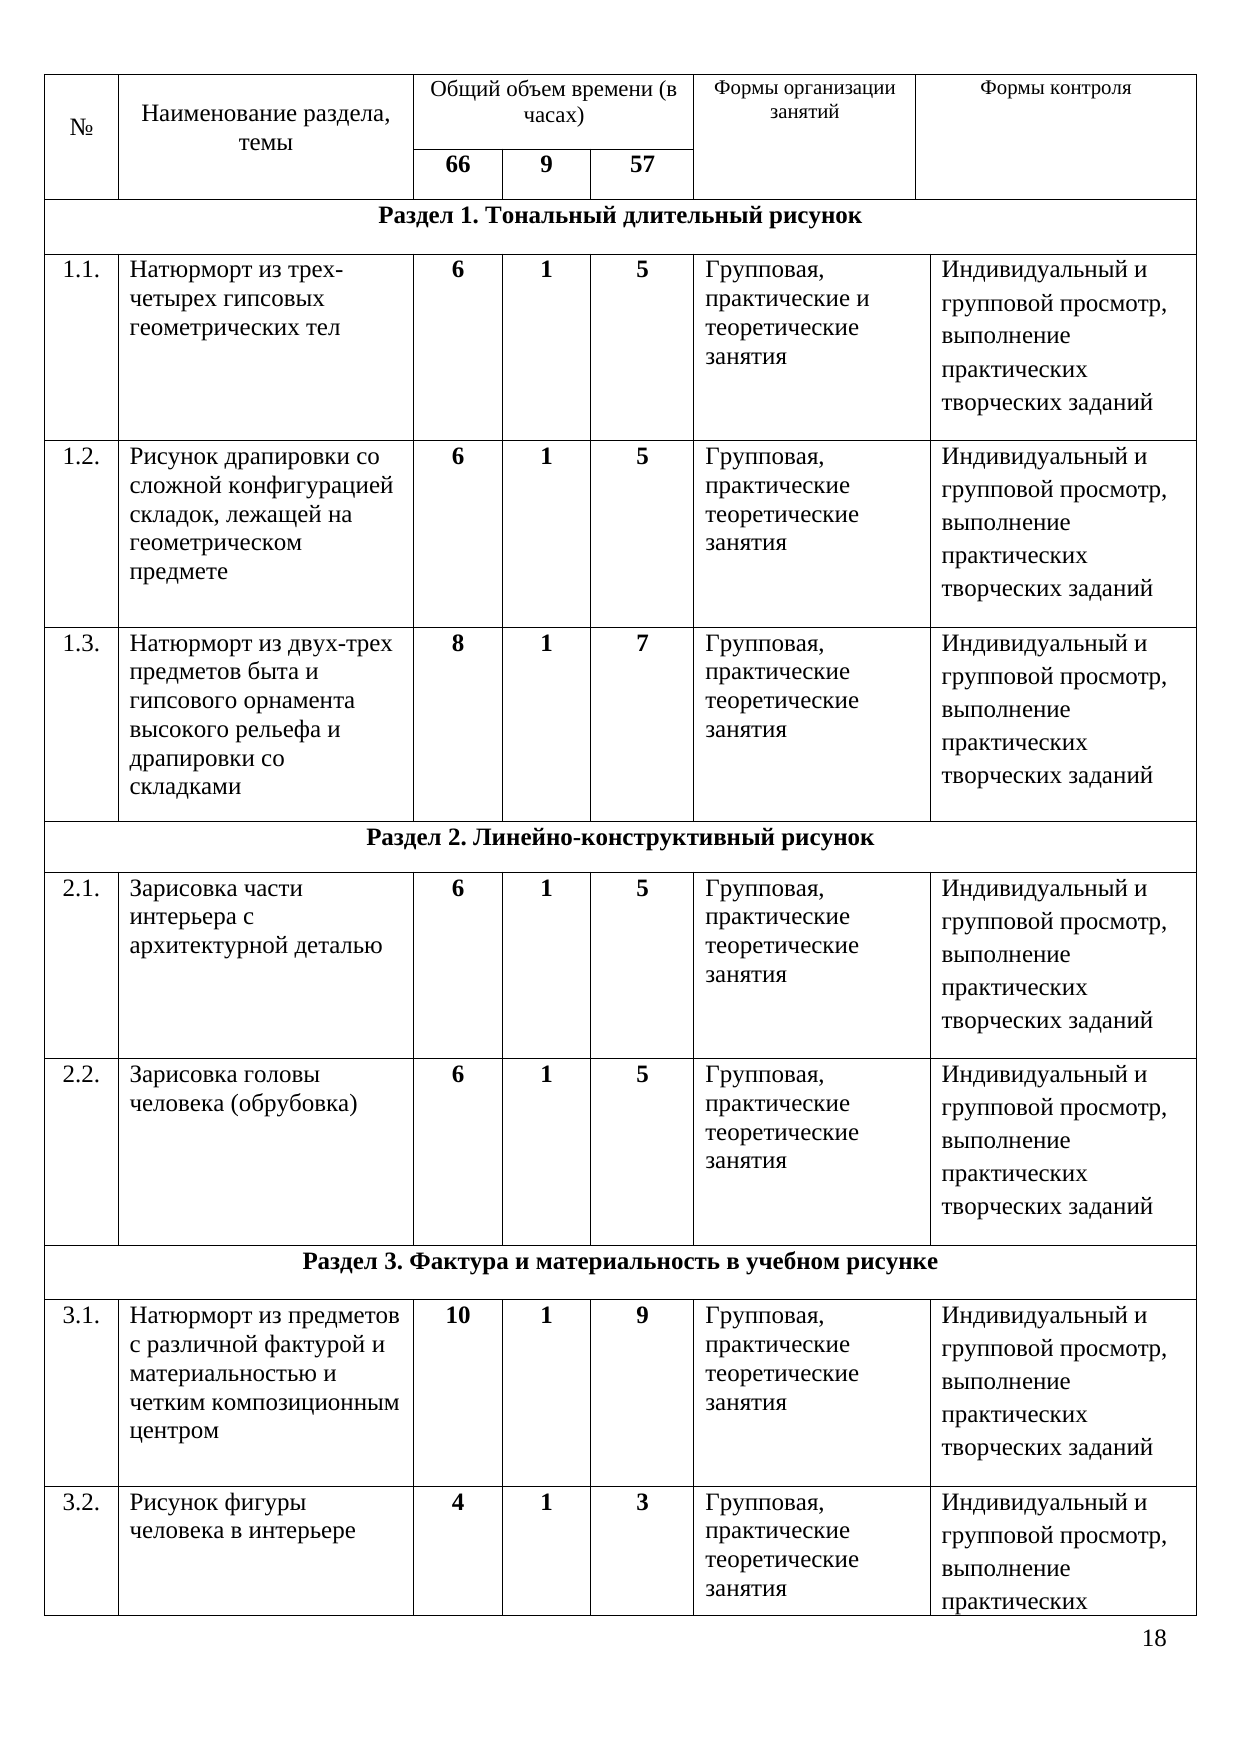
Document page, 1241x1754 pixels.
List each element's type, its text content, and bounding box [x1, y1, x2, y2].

table_cell 7 [591, 628, 693, 821]
table_cell Раздел 1. Тональный длительный рисунок [45, 200, 1196, 253]
table_cell 1.3. [45, 628, 118, 821]
table_cell 1 [503, 441, 590, 627]
table_cell Рисунок драпировки со сложной конфигурацией складок, лежащей на геометрическом предмете [119, 441, 413, 627]
table_cell 3.1. [45, 1300, 118, 1486]
table_cell 5 [591, 255, 693, 440]
table_cell 3 [591, 1487, 693, 1615]
table_cell 1 [503, 1059, 590, 1245]
table_header Наименование раздела, темы [119, 75, 413, 199]
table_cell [931, 1487, 1196, 1615]
table_cell Индивидуальный и групповой просмотр, выполнение практических творческих заданий [931, 1059, 1196, 1245]
table_cell 10 [414, 1300, 502, 1486]
table_cell Раздел 2. Линейно-конструктивный рисунок [45, 822, 1196, 872]
table_cell 6 [414, 873, 502, 1058]
table_cell 5 [591, 441, 693, 627]
table_cell 1 [503, 1300, 590, 1486]
table_header № [45, 75, 118, 199]
table_cell 66 [414, 150, 502, 199]
table_cell 2.2. [45, 1059, 118, 1245]
table_cell 9 [503, 150, 590, 199]
table_cell 2.1. [45, 873, 118, 1058]
table_cell 5 [591, 1059, 693, 1245]
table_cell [694, 1487, 930, 1615]
table_cell Групповая, практические теоретические занятия [694, 873, 930, 1058]
table_cell Натюрморт из двух-трех предметов быта и гипсового орнамента высокого рельефа и драпировки со складками [119, 628, 413, 821]
table_cell Групповая, практические теоретические занятия [694, 441, 930, 627]
table_header Формы контроля [916, 75, 1196, 199]
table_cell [119, 1487, 413, 1615]
table_cell 3.2. [45, 1487, 118, 1615]
table_cell 1.1. [45, 255, 118, 440]
table_cell Раздел 3. Фактура и материальность в учебном рисунке [45, 1246, 1196, 1299]
table_cell 8 [414, 628, 502, 821]
table_header Формы организации занятий [694, 75, 915, 199]
table_cell 1 [503, 873, 590, 1058]
table_cell 6 [414, 255, 502, 440]
table_cell Групповая, практические теоретические занятия [694, 628, 930, 821]
table_cell 1 [503, 255, 590, 440]
table_cell Индивидуальный и групповой просмотр, выполнение практических творческих заданий [931, 1300, 1196, 1486]
table_cell Индивидуальный и групповой просмотр, выполнение практических творческих заданий [931, 255, 1196, 440]
table_cell Индивидуальный и групповой просмотр, выполнение практических творческих заданий [931, 873, 1196, 1058]
table_cell Зарисовка части интерьера с архитектурной деталью [119, 873, 413, 1058]
table_cell 9 [591, 1300, 693, 1486]
table_cell Групповая, практические теоретические занятия [694, 1300, 930, 1486]
table_cell Индивидуальный и групповой просмотр, выполнение практических творческих заданий [931, 628, 1196, 821]
table_cell 4 [414, 1487, 502, 1615]
table_cell 6 [414, 1059, 502, 1245]
table_header Общий объем времени (в часах) [414, 75, 693, 148]
table_cell Групповая, практические и теоретические занятия [694, 255, 930, 440]
table_cell 5 [591, 873, 693, 1058]
table_cell Натюрморт из трех-четырех гипсовых геометрических тел [119, 255, 413, 440]
table_cell 57 [591, 150, 693, 199]
table_cell 1.2. [45, 441, 118, 627]
table_cell 1 [503, 1487, 590, 1615]
table_cell Индивидуальный и групповой просмотр, выполнение практических творческих заданий [931, 441, 1196, 627]
table_cell Групповая, практические теоретические занятия [694, 1059, 930, 1245]
table_cell Зарисовка головы человека (обрубовка) [119, 1059, 413, 1245]
table_cell Натюрморт из предметов с различной фактурой и материальностью и четким композиционным центром [119, 1300, 413, 1486]
table_cell 1 [503, 628, 590, 821]
table_cell 6 [414, 441, 502, 627]
